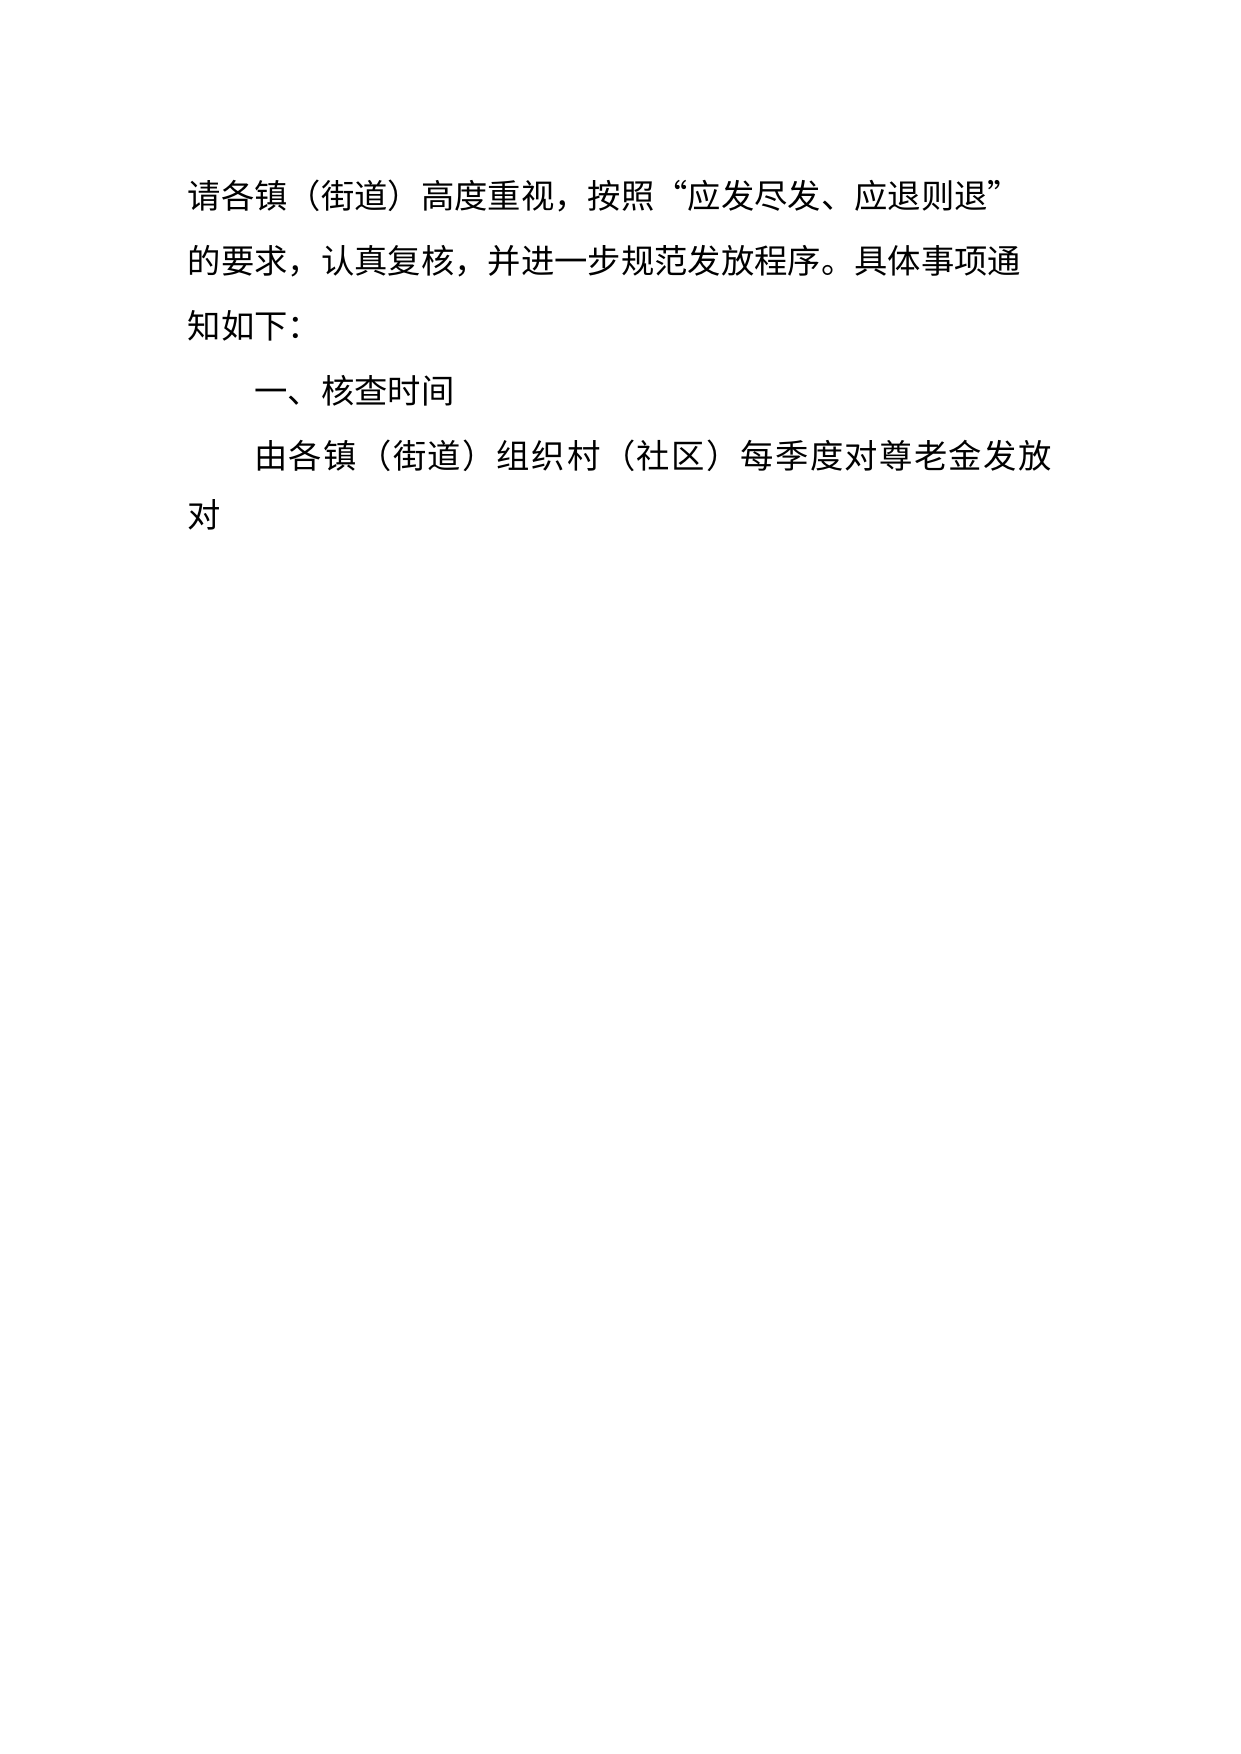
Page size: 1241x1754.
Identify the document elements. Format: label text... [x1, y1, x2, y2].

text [187, 162, 1053, 357]
text 一、核查时间 [187, 357, 1053, 422]
text 由各镇（街道）组织村（社区）每季度对尊老金发放对 [187, 422, 1053, 539]
